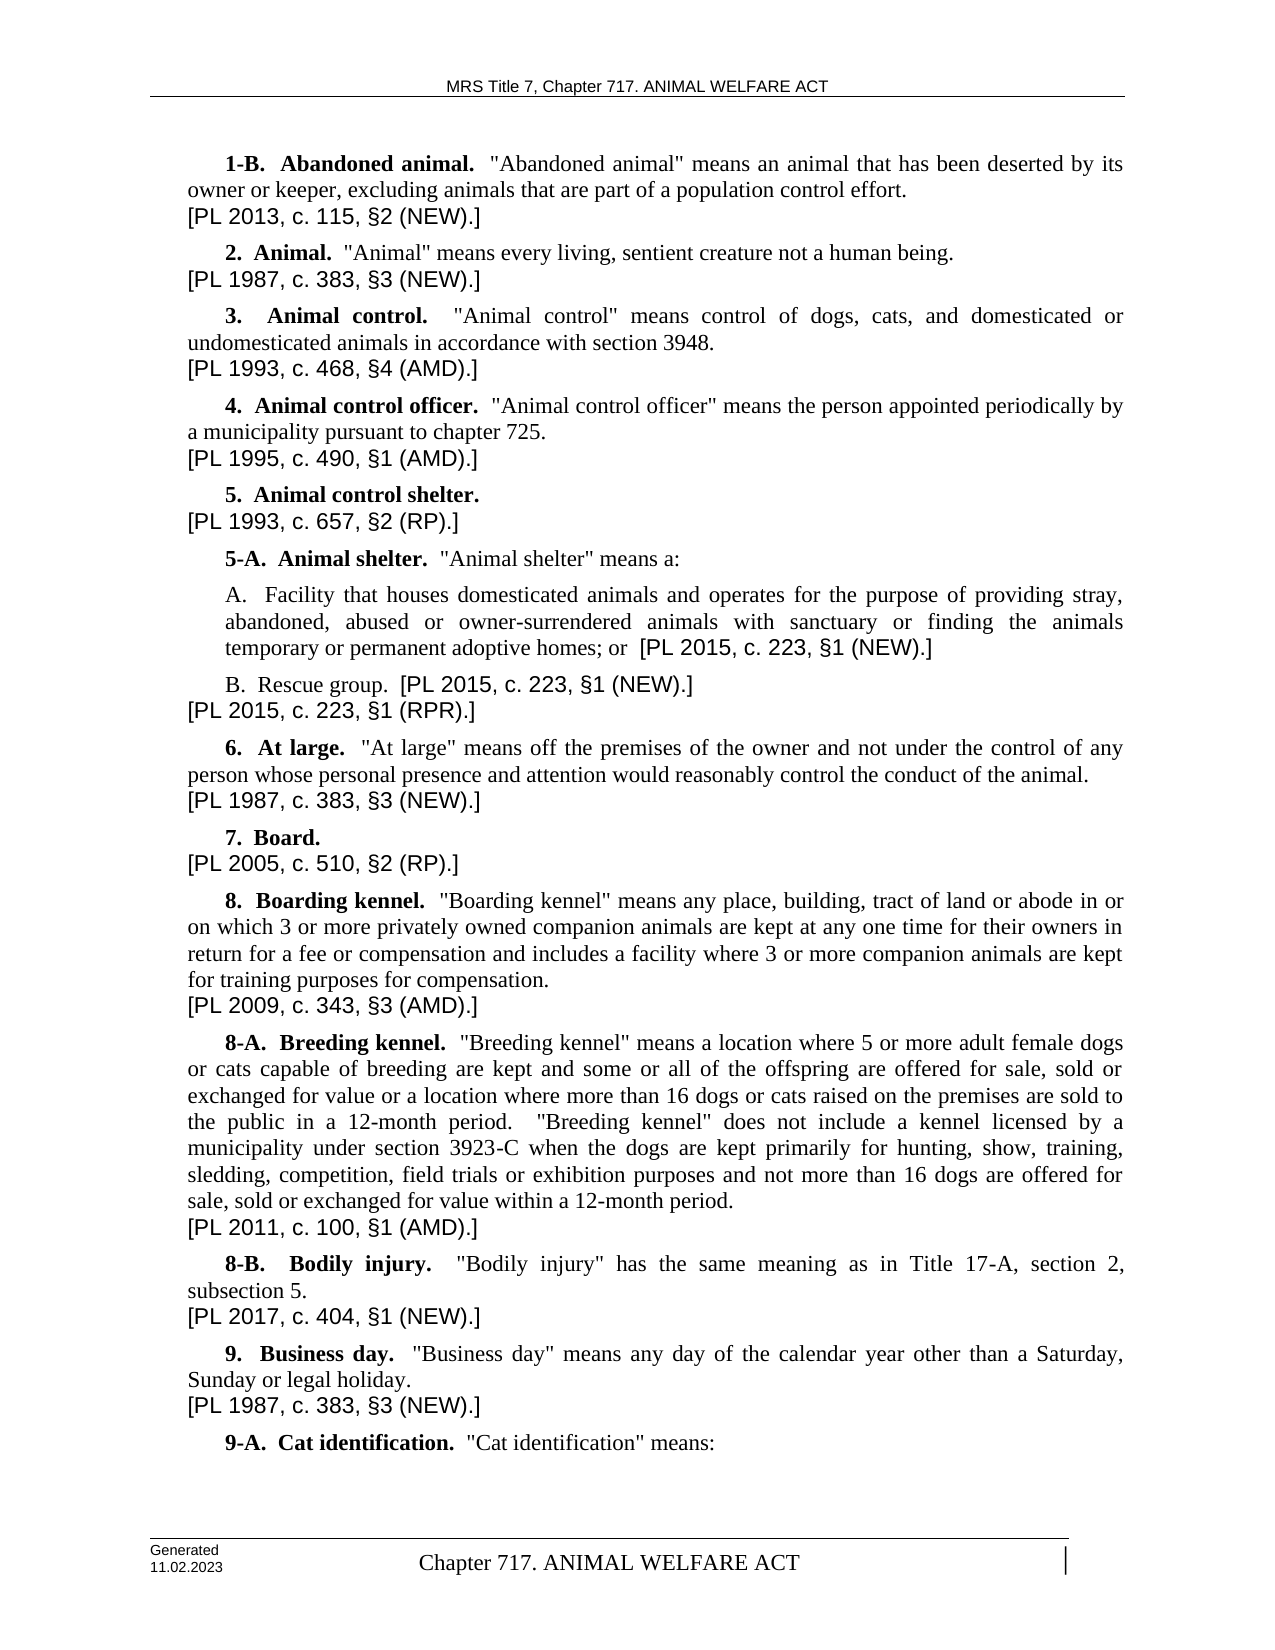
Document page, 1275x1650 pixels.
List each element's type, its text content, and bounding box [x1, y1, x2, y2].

text [PL 1987, c. 383, §3 (NEW).] [187, 1392, 1125, 1419]
text [PL 1987, c. 383, §3 (NEW).] [187, 266, 1125, 292]
text [PL 2011, c. 100, §1 (AMD).] [187, 1213, 1125, 1240]
text [PL 1995, c. 490, §1 (AMD).] [187, 445, 1125, 471]
text 7. Board. [187, 824, 1125, 850]
text 2. Animal. "Animal" means every living, sentient creature not a human being. [187, 239, 1125, 266]
text 6. At large. "At large" means off the premises of the owner and not under the control of any person whose personal presence and attention would reasonably control the conduct of the animal. [187, 734, 1125, 787]
text 8. Boarding kennel. "Boarding kennel" means any place, building, tract of land or abode in or on which 3 or more privately owned companion animals are kept at any one time for their owners in return for a fee or compensation and includes a facility where 3 or more companion animals are kept for training purposes for compensation. [187, 887, 1125, 992]
text [PL 2017, c. 404, §1 (NEW).] [187, 1303, 1125, 1329]
text 1-B. Abandoned animal. "Abandoned animal" means an animal that has been deserted by its owner or keeper, excluding animals that are part of a population control effort. [187, 150, 1125, 203]
text B. Rescue group. [PL 2015, c. 223, §1 (NEW).] [225, 671, 1125, 697]
text 8-A. Breeding kennel. "Breeding kennel" means a location where 5 or more adult female dogs or cats capable of breeding are kept and some or all of the offspring are offered for sale, sold or exchanged for value or a location where more than 16 dogs or cats raised on the premises are sold to the public in a 12-month period. "Breeding kennel" does not include a kennel licensed by a municipality under section 3923‑C when the dogs are kept primarily for hunting, show, training, sledding, competition, field trials or exhibition purposes and not more than 16 dogs are offered for sale, sold or exchanged for value within a 12-month period. [187, 1029, 1125, 1213]
text 4. Animal control officer. "Animal control officer" means the person appointed periodically by a municipality pursuant to chapter 725. [187, 392, 1125, 445]
text [PL 1993, c. 468, §4 (AMD).] [187, 355, 1125, 382]
text 9-A. Cat identification. "Cat identification" means: [187, 1429, 1125, 1456]
text 9. Business day. "Business day" means any day of the calendar year other than a Saturday, Sunday or legal holiday. [187, 1340, 1125, 1392]
text [PL 2013, c. 115, §2 (NEW).] [187, 203, 1125, 229]
text A. Facility that houses domesticated animals and operates for the purpose of providing stray, abandoned, abused or owner-surrendered animals with sanctuary or finding the animals temporary or permanent adoptive homes; or [PL 2015, c. 223, §1 (NEW).] [225, 581, 1125, 661]
text [PL 2015, c. 223, §1 (RPR).] [187, 697, 1125, 724]
text 5-A. Animal shelter. "Animal shelter" means a: [187, 545, 1125, 571]
text 3. Animal control. "Animal control" means control of dogs, cats, and domesticated or undomesticated animals in accordance with section 3948. [187, 303, 1125, 355]
text [PL 1987, c. 383, §3 (NEW).] [187, 787, 1125, 813]
text [PL 1993, c. 657, §2 (RP).] [187, 508, 1125, 534]
text 5. Animal control shelter. [187, 482, 1125, 508]
text [PL 2005, c. 510, §2 (RP).] [187, 850, 1125, 876]
text [PL 2009, c. 343, §3 (AMD).] [187, 992, 1125, 1019]
text 8-B. Bodily injury. "Bodily injury" has the same meaning as in Title 17‑A, section 2, subsection 5. [187, 1250, 1125, 1303]
